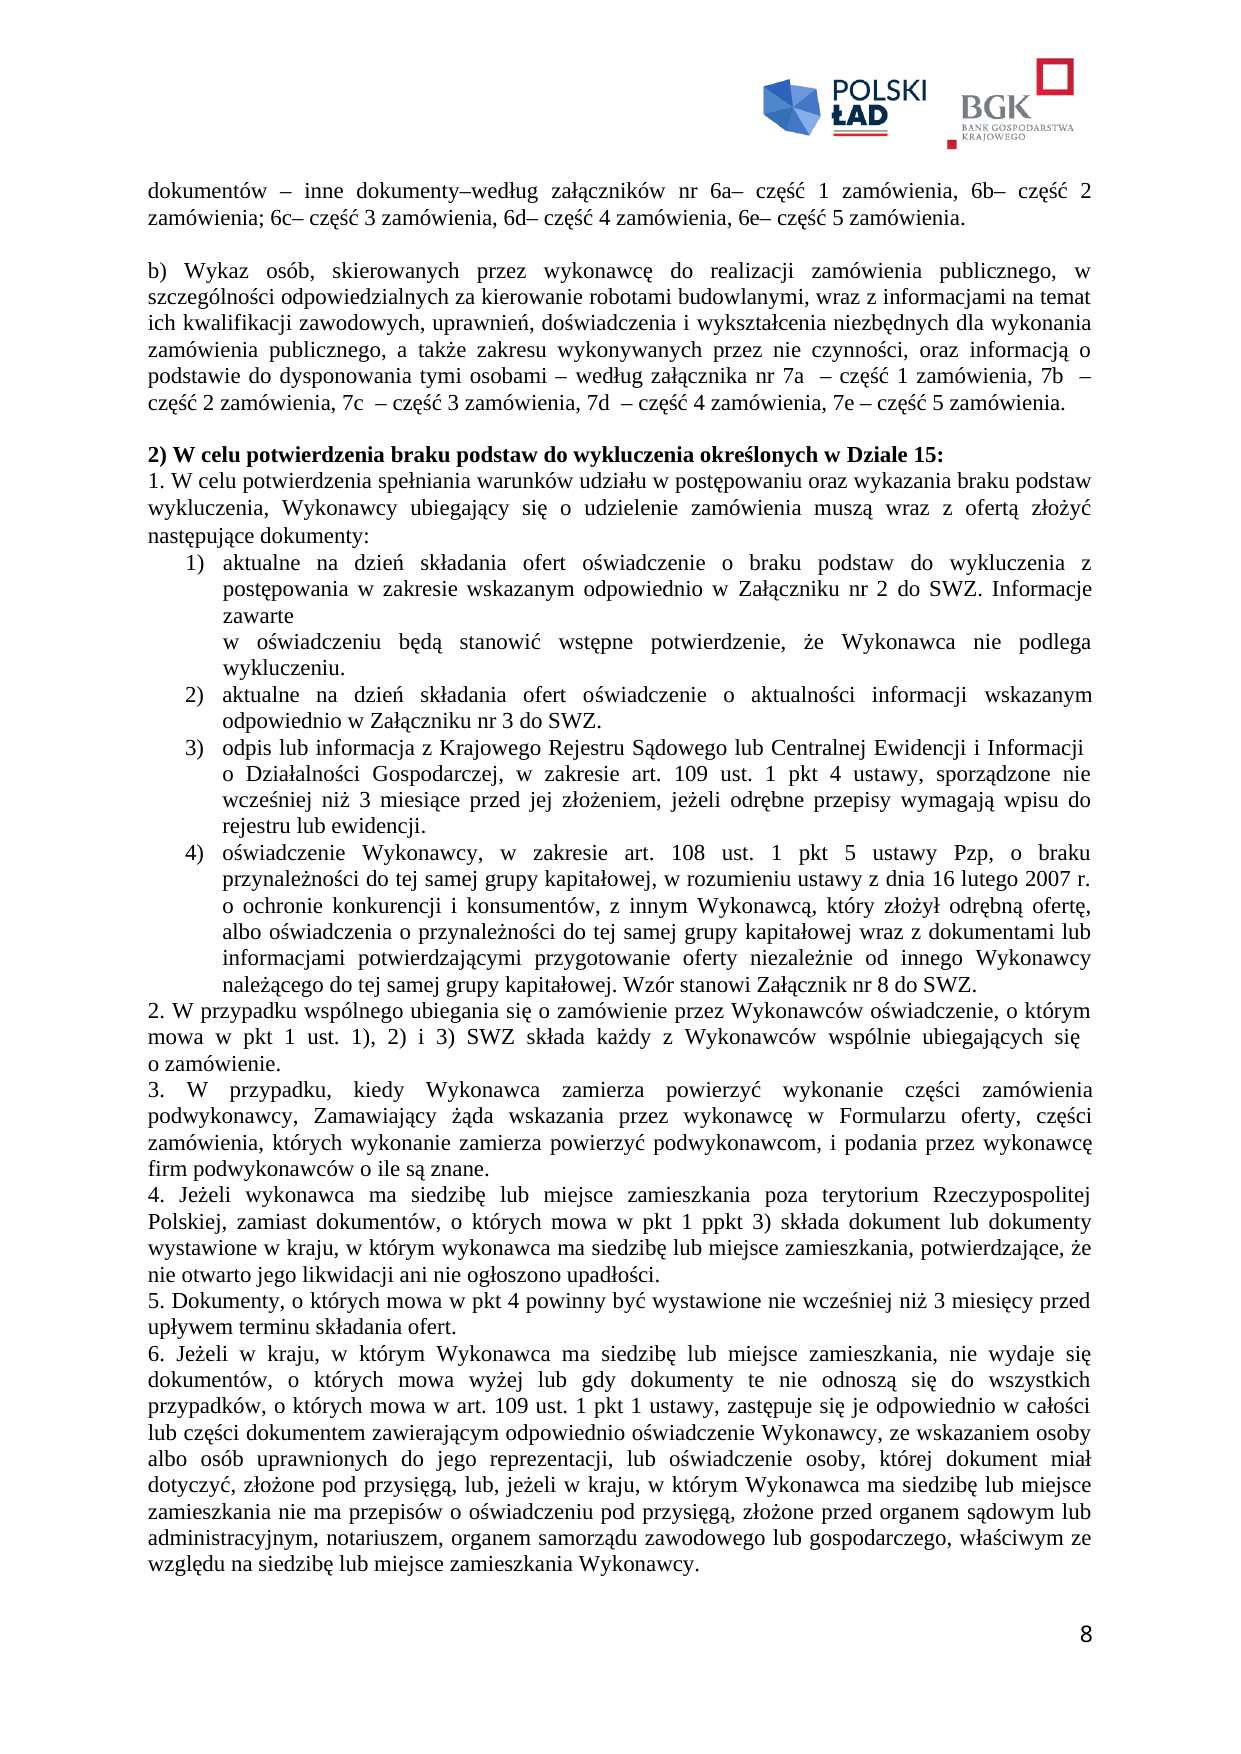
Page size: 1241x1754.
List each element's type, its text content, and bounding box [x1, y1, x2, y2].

text 2) W celu potwierdzenia braku podstaw do wykluczenia określonych w Dziale 15: [148, 441, 1093, 468]
text b) Wykaz osób, skierowanych przez wykonawcę do realizacji zamówienia publicznego, w szczególności odpowiedzialnych za kierowanie robotami budowlanymi, wraz z informacjami na temat ich kwalifikacji zawodowych, uprawnień, doświadczenia i wykształcenia niezbędnych dla wykonania zamówienia publicznego, a także zakresu wykonywanych przez nie czynności, oraz informacją o podstawie do dysponowania tymi osobami – według załącznika nr 7a – część 1 zamówienia, 7b – część 2 zamówienia, 7c – część 3 zamówienia, 7d – część 4 zamówienia, 7e – część 5 zamówienia. [148, 257, 1093, 415]
subtitle 3. W przypadku, kiedy Wykonawca zamierza powierzyć wykonanie części zamówienia podwykonawcy, Zamawiający żąda wskazania przez wykonawcę w Formularzu oferty, części zamówienia, których wykonanie zamierza powierzyć podwykonawcom, i podania przez wykonawcę firm podwykonawców o ile są znane. [148, 1076, 1094, 1182]
text 5. Dokumenty, o których mowa w pkt 4 powinny być wystawione nie wcześniej niż 3 miesięcy przed upływem terminu składania ofert. [148, 1287, 1093, 1340]
list aktualne na dzień składania ofert oświadczenie o braku podstaw do wykluczenia z postępowania w zakresie wskazanym odpowiednio w Załączniku nr 2 do SWZ. Informacje zawarte w oświadczeniu będą stanowić wstępne potwierdzenie, że Wykonawca nie podlega wykluczeniu. [185, 549, 1093, 681]
text 2. W przypadku wspólnego ubiegania się o zamówienie przez Wykonawców oświadczenie, o którym mowa w pkt 1 ust. 1), 2) i 3) SWZ składa każdy z Wykonawców wspólnie ubiegających się o zamówienie. [148, 997, 1093, 1076]
list oświadczenie Wykonawcy, w zakresie art. 108 ust. 1 pkt 5 ustawy Pzp, o braku przynależności do tej samej grupy kapitałowej, w rozumieniu ustawy z dnia 16 lutego 2007 r. o ochronie konkurencji i konsumentów, z innym Wykonawcą, który złożył odrębną ofertę, albo oświadczenia o przynależności do tej samej grupy kapitałowej wraz z dokumentami lub informacjami potwierdzającymi przygotowanie oferty niezależnie od innego Wykonawcy należącego do tej samej grupy kapitałowej. Wzór stanowi Załącznik nr 8 do SWZ. [185, 839, 1093, 997]
list odpis lub informacja z Krajowego Rejestru Sądowego lub Centralnej Ewidencji i Informacji o Działalności Gospodarczej, w zakresie art. 109 ust. 1 pkt 4 ustawy, sporządzone nie wcześniej niż 3 miesiące przed jej złożeniem, jeżeli odrębne przepisy wymagają wpisu do rejestru lub ewidencji. [185, 733, 1093, 839]
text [148, 177, 1093, 230]
text 4. Jeżeli wykonawca ma siedzibę lub miejsce zamieszkania poza terytorium Rzeczypospolitej Polskiej, zamiast dokumentów, o których mowa w pkt 1 ppkt 3) składa dokument lub dokumenty wystawione w kraju, w którym wykonawca ma siedzibę lub miejsce zamieszkania, potwierdzające, że nie otwarto jego likwidacji ani nie ogłoszono upadłości. [148, 1182, 1093, 1287]
text 1. W celu potwierdzenia spełniania warunków udziału w postępowaniu oraz wykazania braku podstaw wykluczenia, Wykonawcy ubiegający się o udzielenie zamówienia muszą wraz z ofertą złożyć następujące dokumenty: [148, 468, 1093, 549]
list aktualne na dzień składania ofert oświadczenie o aktualności informacji wskazanym odpowiednio w Załączniku nr 3 do SWZ. [185, 681, 1093, 733]
text 6. Jeżeli w kraju, w którym Wykonawca ma siedzibę lub miejsce zamieszkania, nie wydaje się dokumentów, o których mowa wyżej lub gdy dokumenty te nie odnoszą się do wszystkich przypadków, o których mowa w art. 109 ust. 1 pkt 1 ustawy, zastępuje się je odpowiednio w całości lub części dokumentem zawierającym odpowiednio oświadczenie Wykonawcy, ze wskazaniem osoby albo osób uprawnionych do jego reprezentacji, lub oświadczenie osoby, której dokument miał dotyczyć, złożone pod przysięgą, lub, jeżeli w kraju, w którym Wykonawca ma siedzibę lub miejsce zamieszkania nie ma przepisów o oświadczeniu pod przysięgą, złożone przed organem sądowym lub administracyjnym, notariuszem, organem samorządu zawodowego lub gospodarczego, właściwym ze względu na siedzibę lub miejsce zamieszkania Wykonawcy. [148, 1340, 1093, 1577]
